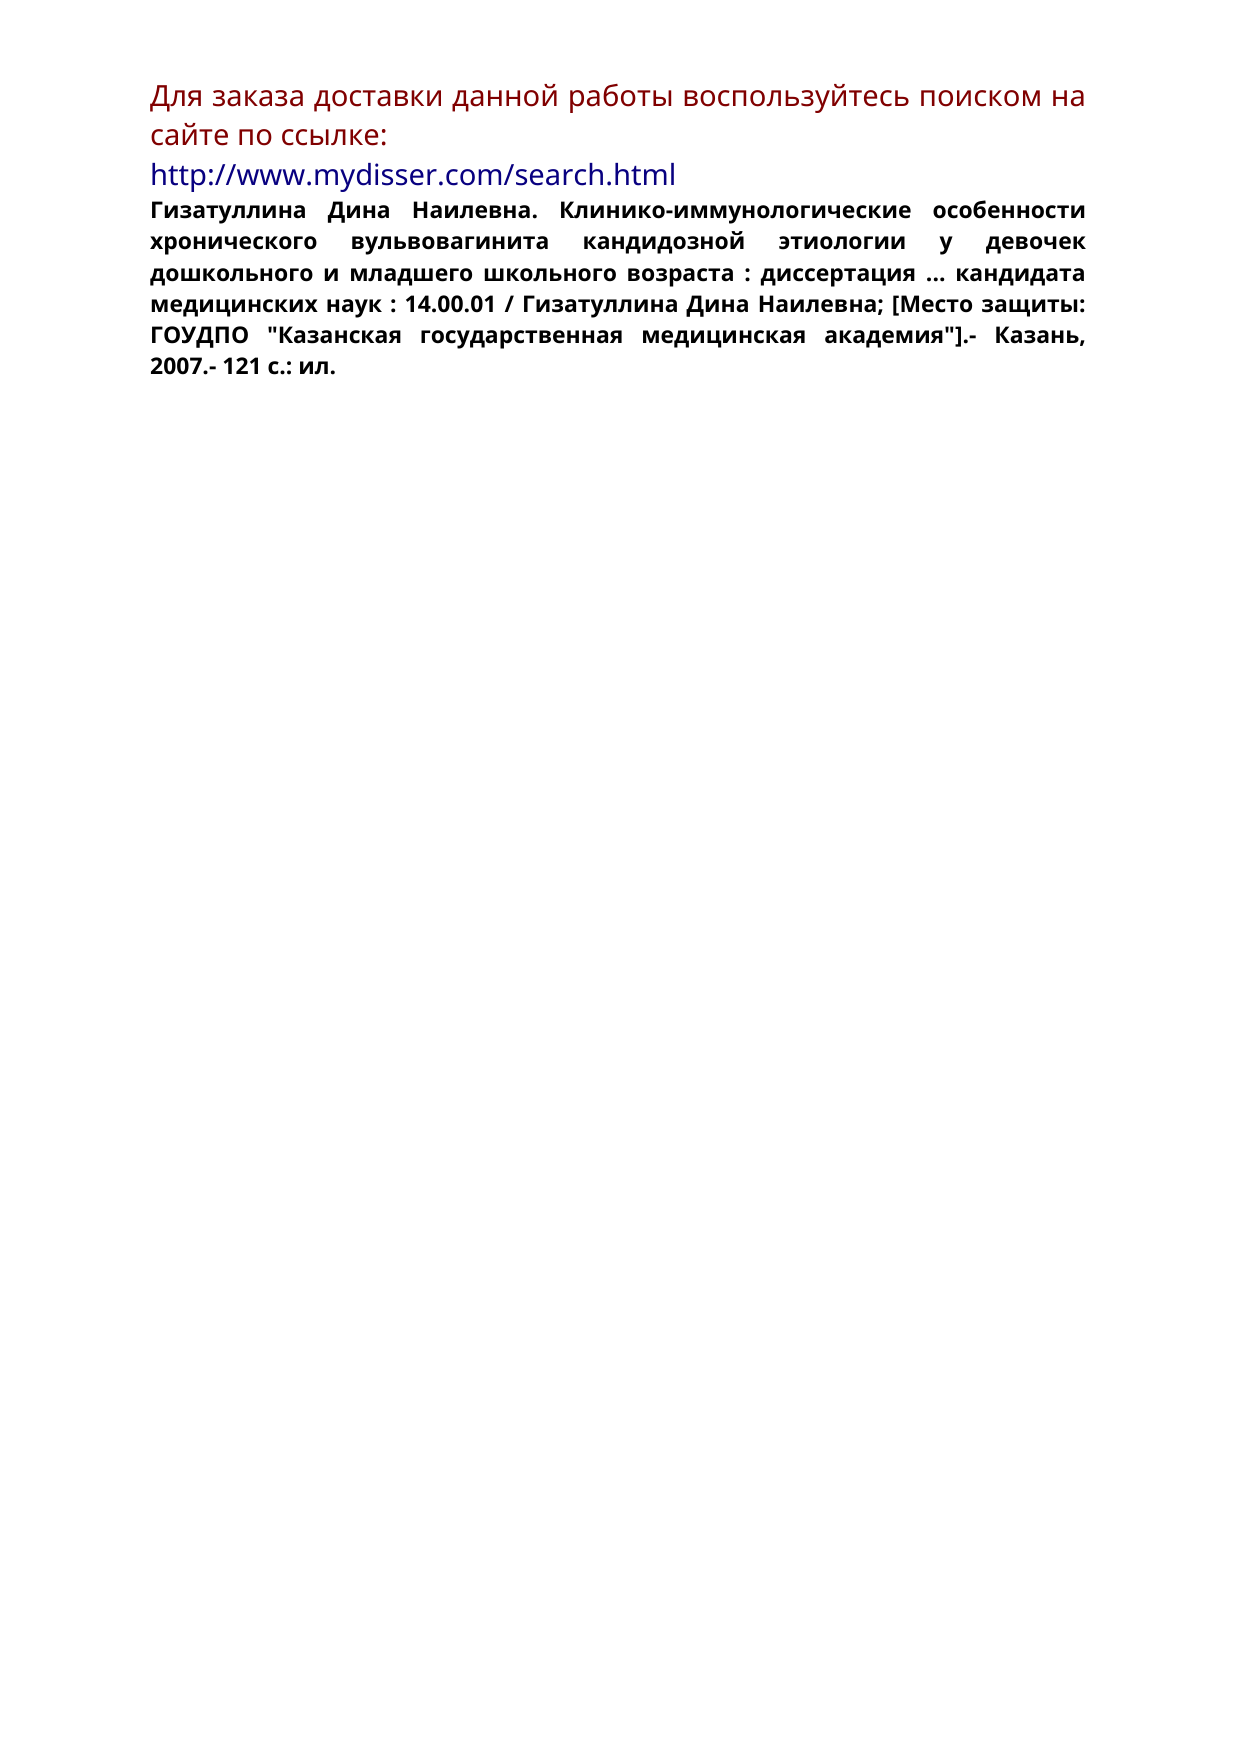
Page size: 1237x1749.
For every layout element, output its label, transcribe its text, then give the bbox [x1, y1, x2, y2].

text Гизатуллина Дина Наилевна. Клинико-иммунологические особенности хронического вульвовагинита кандидозной этиологии у девочек дошкольного и младшего школьного возраста : диссертация ... кандидата медицинских наук : 14.00.01 / Гизатуллина Дина Наилевна; [Место защиты: ГОУДПО "Казанская государственная медицинская академия"].- Казань, 2007.- 121 с.: ил. [150, 194, 1086, 382]
